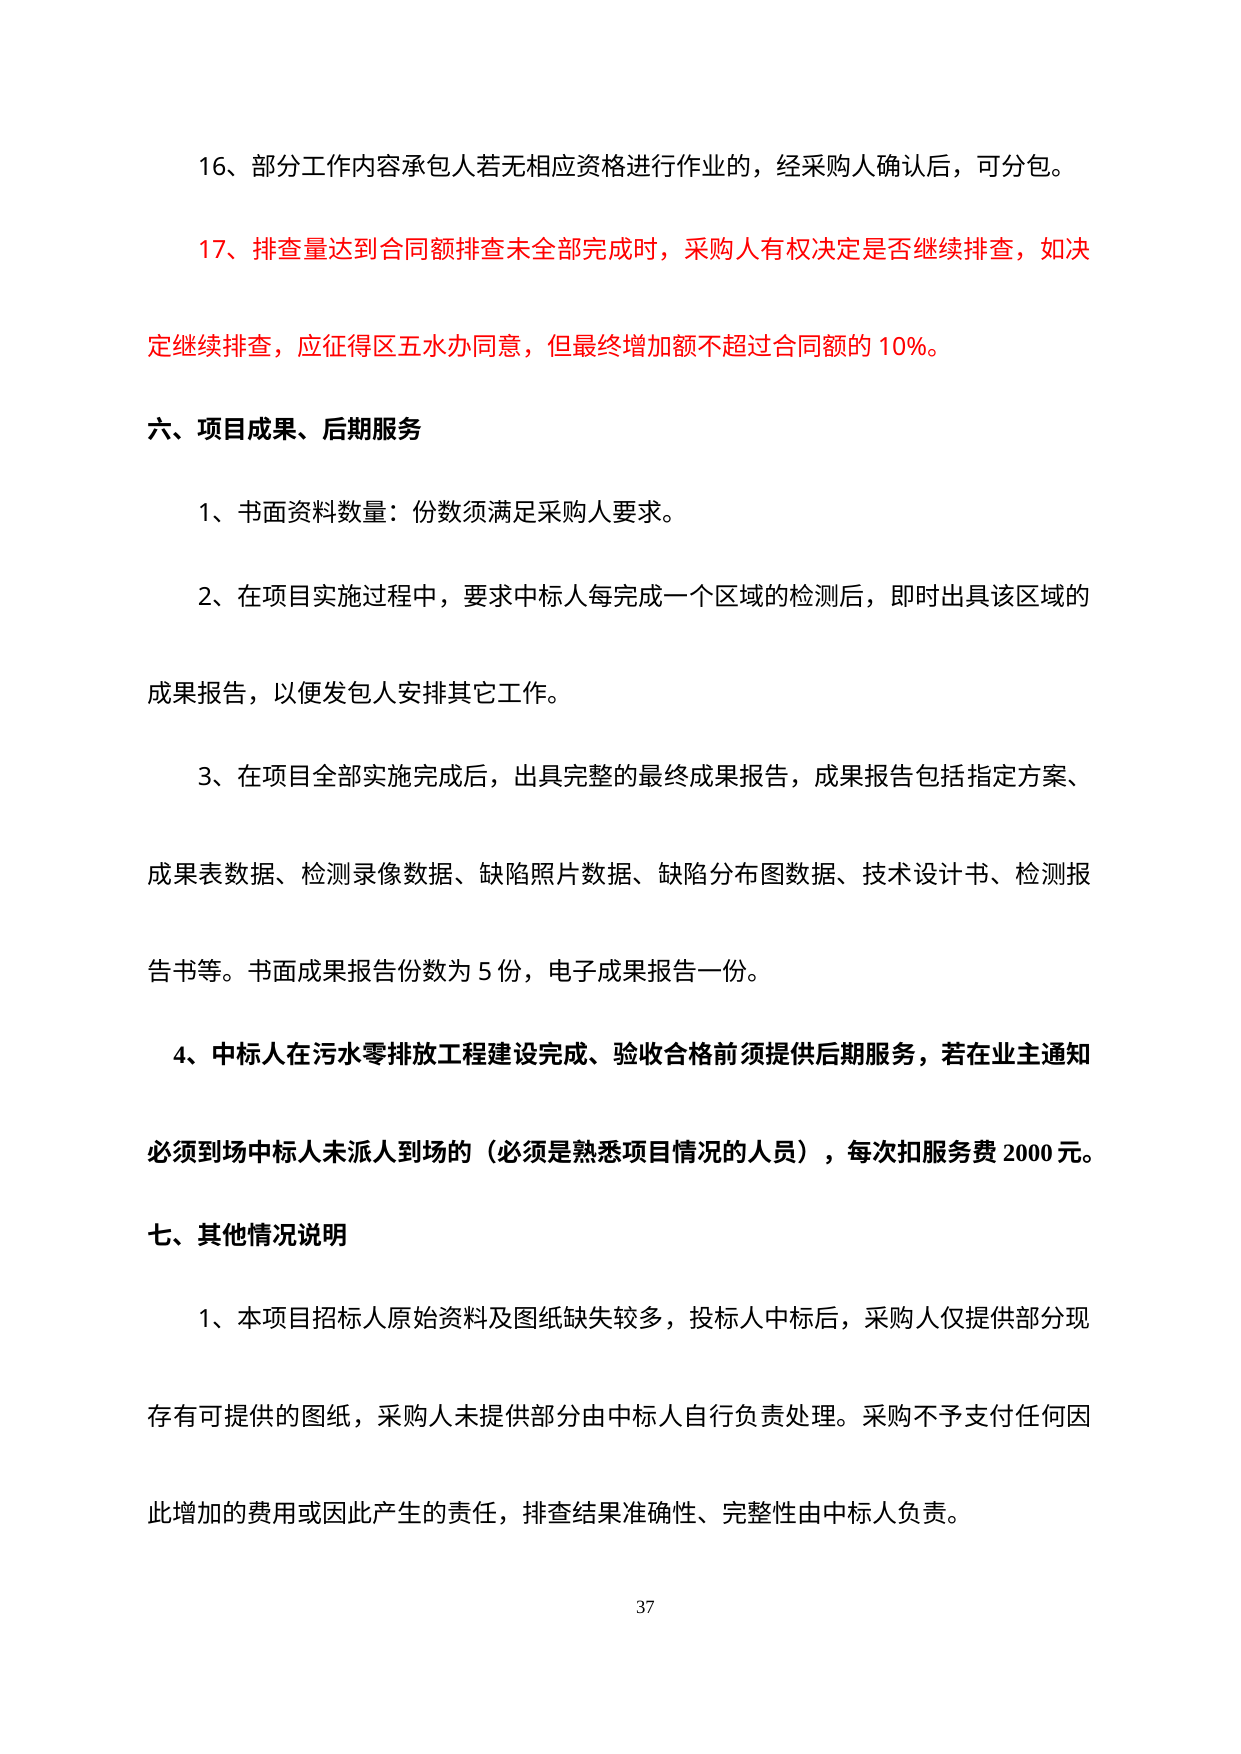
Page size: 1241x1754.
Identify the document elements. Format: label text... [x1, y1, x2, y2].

title 六、项目成果、后期服务 [148, 395, 1093, 460]
text 16、部分工作内容承包人若无相应资格进行作业的，经采购人确认后，可分包。 [148, 132, 1093, 197]
list 3、在项目全部实施完成后，出具完整的最终成果报告，成果报告包括指定方案、成果表数据、检测录像数据、缺陷照片数据、缺陷分布图数据、技术设计书、检测报告书等。书面成果报告份数为5份，电子成果报告一份。 [148, 742, 1093, 1002]
list 2、在项目实施过程中，要求中标人每完成一个区域的检测后，即时出具该区域的成果报告，以便发包人安排其它工作。 [148, 562, 1093, 724]
text 17、排查量达到合同额排查未全部完成时，采购人有权决定是否继续排查，如决定继续排查，应征得区五水办同意，但最终增加额不超过合同额的10%。 [148, 215, 1093, 377]
list 1、书面资料数量：份数须满足采购人要求。 [148, 478, 1093, 543]
title 七、其他情况说明 [148, 1201, 1093, 1266]
list 1、本项目招标人原始资料及图纸缺失较多，投标人中标后，采购人仅提供部分现存有可提供的图纸，采购人未提供部分由中标人自行负责处理。采购不予支付任何因此增加的费用或因此产生的责任，排查结果准确性、完整性由中标人负责。 [148, 1284, 1093, 1544]
title 4、中标人在污水零排放工程建设完成、验收合格前须提供后期服务，若在业主通知必须到场中标人未派人到场的（必须是熟悉项目情况的人员），每次扣服务费2000元。 [148, 1020, 1093, 1183]
